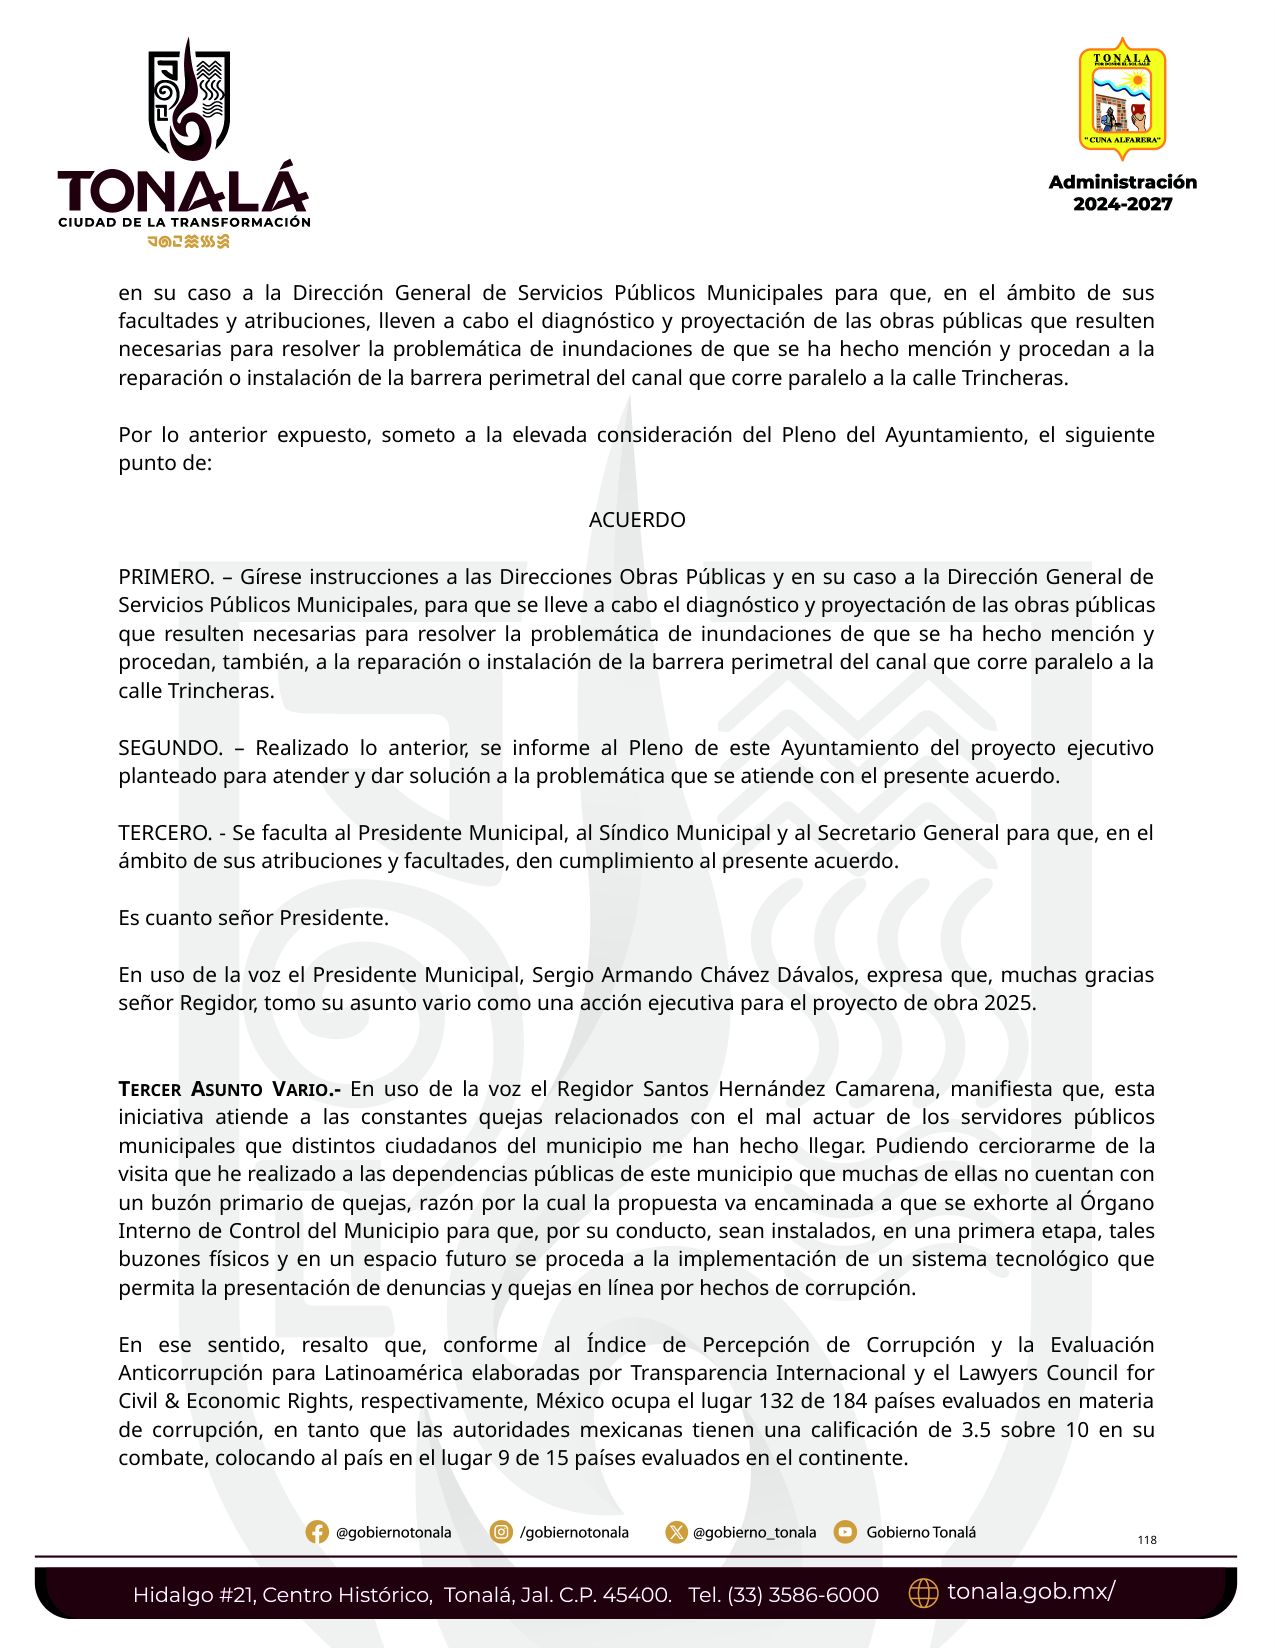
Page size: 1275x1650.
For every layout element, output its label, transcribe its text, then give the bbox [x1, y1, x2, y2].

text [118, 278, 1157, 391]
text PRIMERO. – Gírese instrucciones a las Direcciones Obras Públicas y en su caso a la Dirección General de Servicios Públicos Municipales, para que se lleve a cabo el diagnóstico y proyectación de las obras públicas que resulten necesarias para resolver la problemática de inundaciones de que se ha hecho mención y procedan, también, a la reparación o instalación de la barrera perimetral del canal que corre paralelo a la calle Trincheras. [118, 562, 1157, 704]
text SEGUNDO. – Realizado lo anterior, se informe al Pleno de este Ayuntamiento del proyecto ejecutivo planteado para atender y dar solución a la problemática que se atiende con el presente acuerdo. [118, 733, 1157, 789]
text Tercer Asunto Vario.- En uso de la voz el Regidor Santos Hernández Camarena, manifiesta que, esta iniciativa atiende a las constantes quejas relacionados con el mal actuar de los servidores públicos municipales que distintos ciudadanos del municipio me han hecho llegar. Pudiendo cerciorarme de la visita que he realizado a las dependencias públicas de este municipio que muchas de ellas no cuentan con un buzón primario de quejas, razón por la cual la propuesta va encaminada a que se exhorte al Órgano Interno de Control del Municipio para que, por su conducto, sean instalados, en una primera etapa, tales buzones físicos y en un espacio futuro se proceda a la implementación de un sistema tecnológico que permita la presentación de denuncias y quejas en línea por hechos de corrupción. [118, 1074, 1157, 1301]
text Es cuanto señor Presidente. [118, 903, 1157, 932]
picture [1, 1, 1275, 1648]
text TERCERO. - Se faculta al Presidente Municipal, al Síndico Municipal y al Secretario General para que, en el ámbito de sus atribuciones y facultades, den cumplimiento al presente acuerdo. [118, 818, 1157, 875]
text En ese sentido, resalto que, conforme al Índice de Percepción de Corrupción y la Evaluación Anticorrupción para Latinoamérica elaboradas por Transparencia Internacional y el Lawyers Council for Civil & Economic Rights, respectivamente, México ocupa el lugar 132 de 184 países evaluados en materia de corrupción, en tanto que las autoridades mexicanas tienen una calificación de 3.5 sobre 10 en su combate, colocando al país en el lugar 9 de 15 países evaluados en el continente. [118, 1330, 1157, 1472]
text En uso de la voz el Presidente Municipal, Sergio Armando Chávez Dávalos, expresa que, muchas gracias señor Regidor, tomo su asunto vario como una acción ejecutiva para el proyecto de obra 2025. [118, 960, 1157, 1017]
text Por lo anterior expuesto, someto a la elevada consideración del Pleno del Ayuntamiento, el siguiente punto de: [118, 420, 1157, 477]
text ACUERDO [118, 505, 1157, 533]
